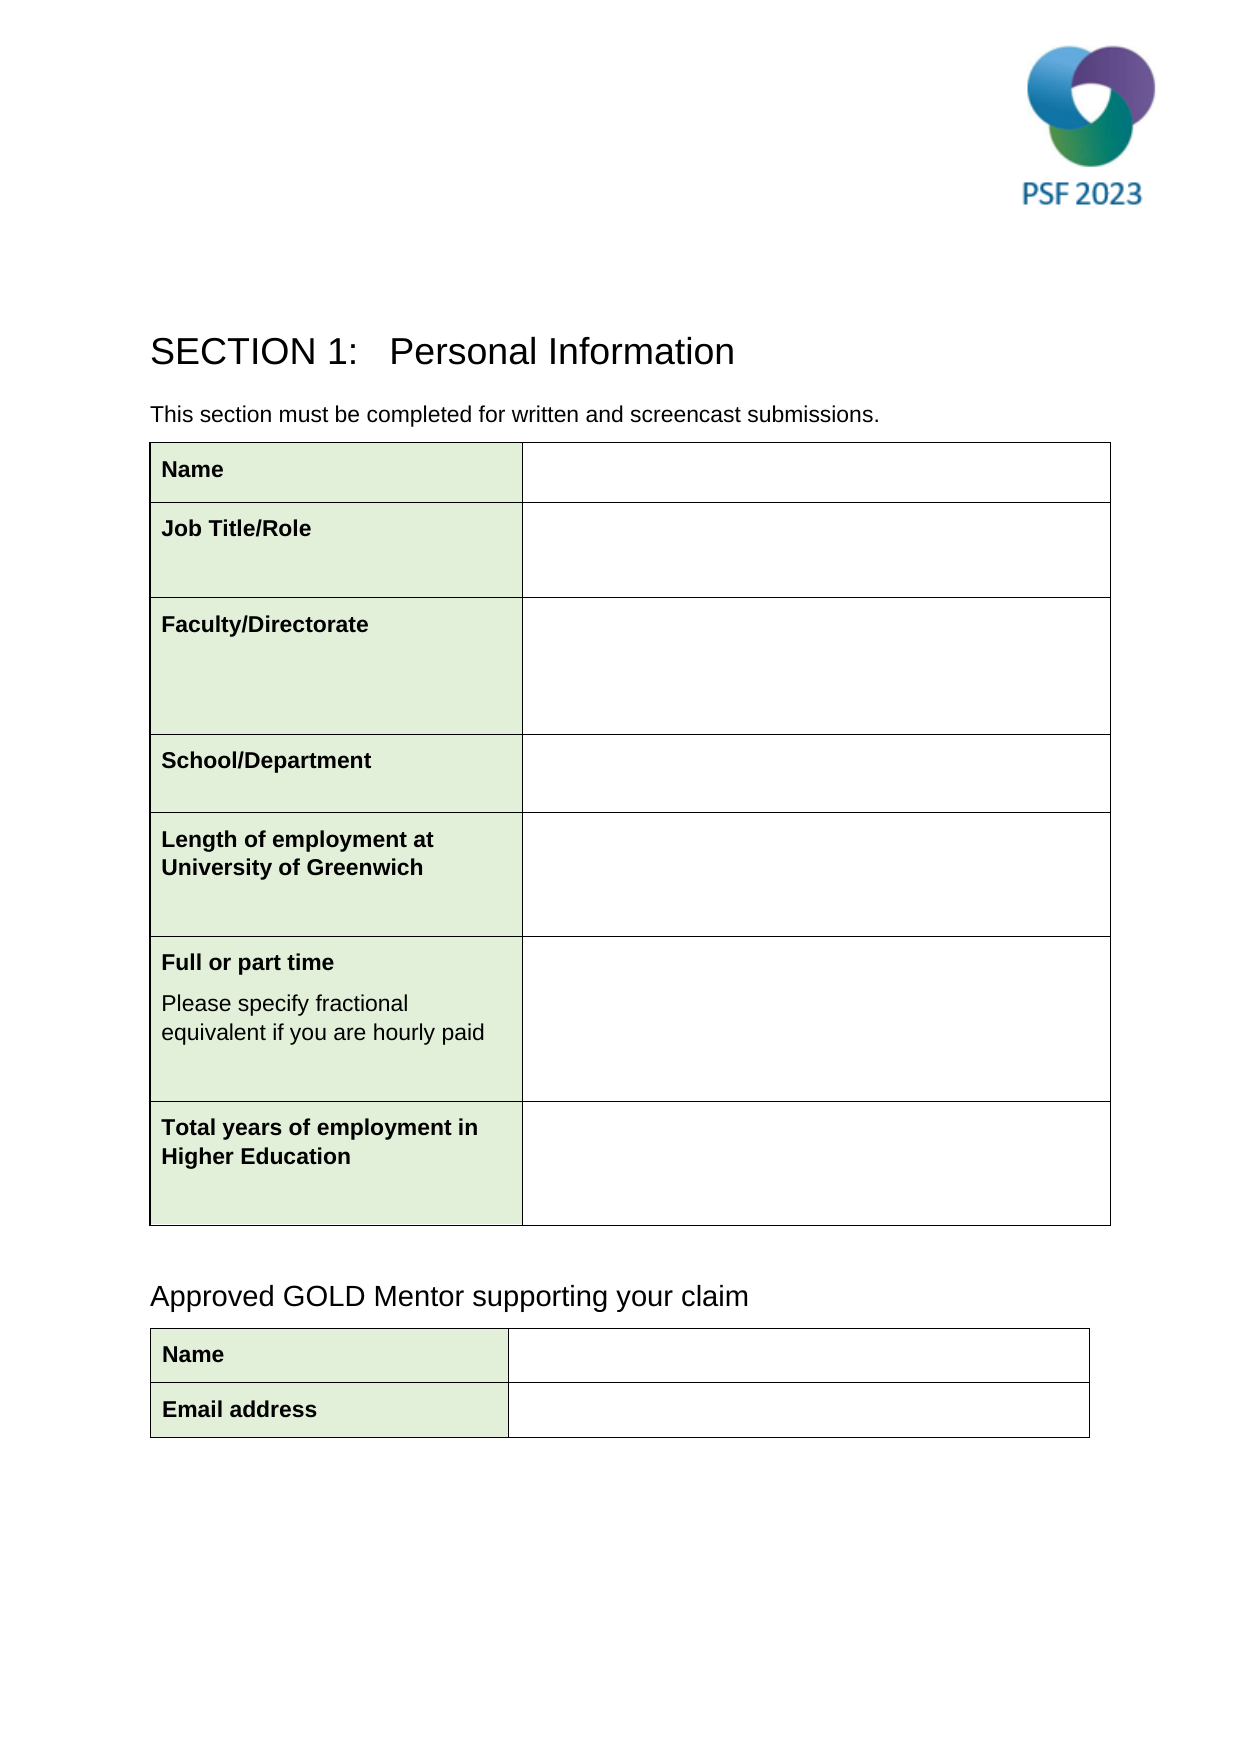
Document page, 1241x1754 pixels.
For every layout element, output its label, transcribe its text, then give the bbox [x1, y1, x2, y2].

table_cell Length of employment at University of Greenwich [151, 813, 522, 936]
table_cell [523, 1102, 1110, 1224]
table_cell [523, 503, 1110, 597]
table_cell [523, 813, 1110, 936]
picture [987, 32, 1190, 230]
table_cell Total years of employment in Higher Education [151, 1102, 522, 1224]
table_cell School/Department [151, 735, 522, 812]
table_header [509, 1329, 1089, 1382]
table_cell Job Title/Role [151, 503, 522, 597]
table_cell [509, 1383, 1089, 1437]
table_cell Email address [151, 1383, 508, 1437]
text This section must be completed for written and screencast submissions. [150, 401, 1090, 427]
table_cell Full or part time Please specify fractional equivalent if you are hourly paid [151, 937, 522, 1101]
subtitle Approved GOLD Mentor supporting your claim [150, 1279, 1090, 1312]
table_cell [523, 735, 1110, 812]
table_cell Faculty/Directorate [151, 598, 522, 734]
subtitle SECTION 1: Personal Information [150, 329, 1090, 373]
table_cell [523, 937, 1110, 1101]
table_header [523, 443, 1110, 502]
table_cell [523, 598, 1110, 734]
table_header Name [151, 443, 522, 502]
table_header Name [151, 1329, 508, 1382]
